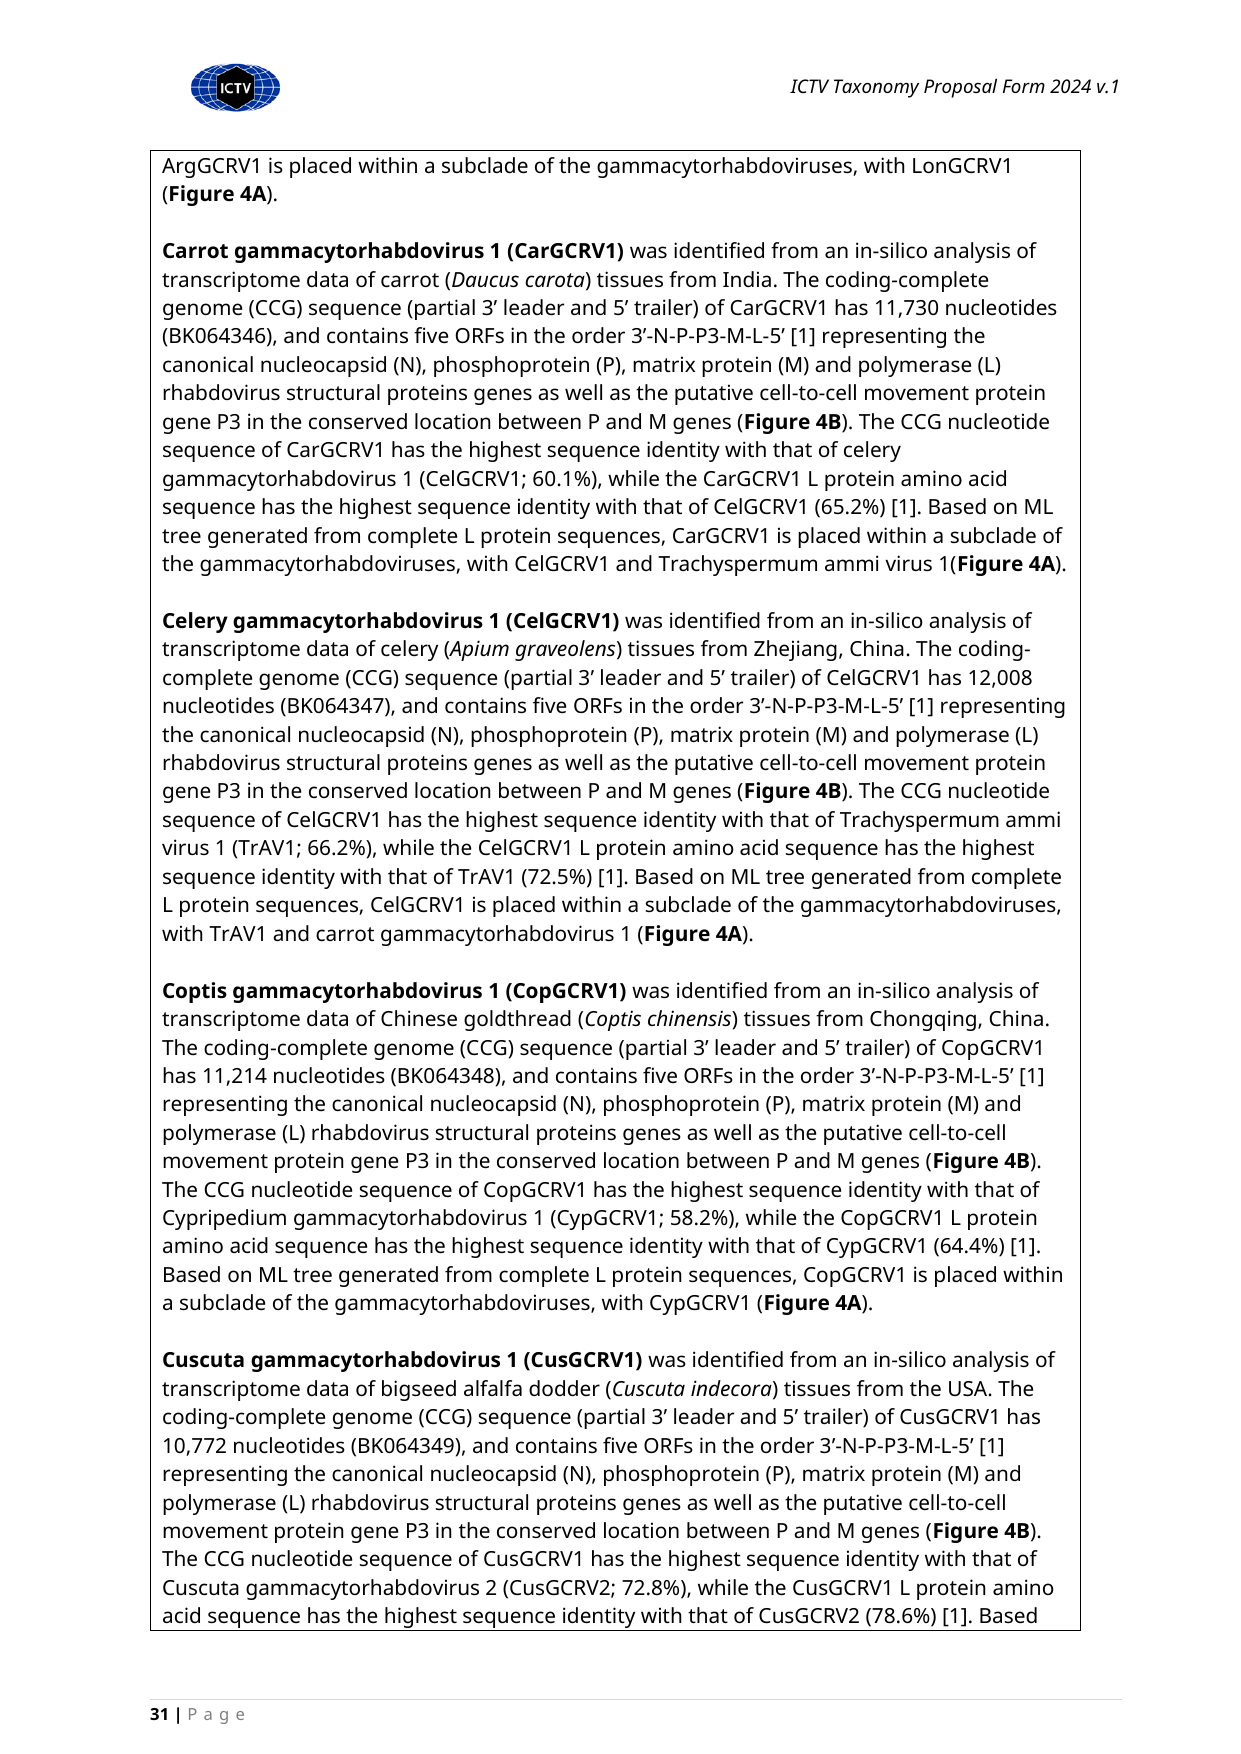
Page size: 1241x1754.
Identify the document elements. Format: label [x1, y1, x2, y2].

picture [190, 56, 282, 113]
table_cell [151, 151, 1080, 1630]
